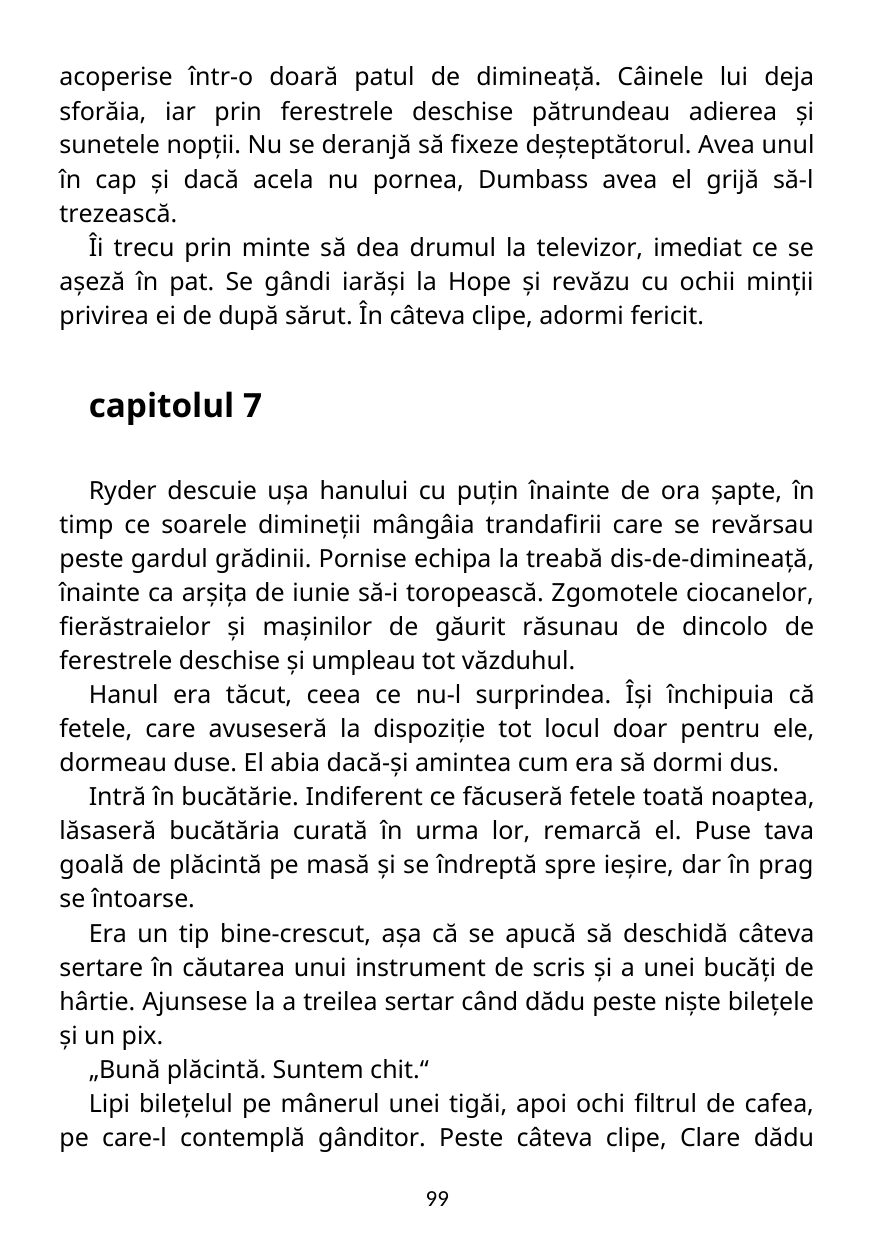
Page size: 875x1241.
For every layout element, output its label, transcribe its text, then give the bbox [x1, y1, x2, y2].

text „Bună plăcintă. Suntem chit.“ [59, 1051, 815, 1086]
text Intră în bucătărie. Indiferent ce făcuseră fetele toată noaptea, lăsaseră bucătăria curată în urma lor, remarcă el. Puse tava goală de plăcintă pe masă şi se îndreptă spre ieşire, dar în prag se întoarse. [59, 779, 815, 915]
subtitle capitolul 7 [59, 382, 815, 427]
text Era un tip bine-crescut, aşa că se apucă să deschidă câteva sertare în căutarea unui instrument de scris şi a unei bucăţi de hârtie. Ajunsese la a treilea sertar când dădu peste nişte bileţele şi un pix. [59, 915, 815, 1051]
text Îi trecu prin minte să dea drumul la televizor, imediat ce se aşeză în pat. Se gândi iarăşi la Hope şi revăzu cu ochii minţii privirea ei de după sărut. În câteva clipe, adormi fericit. [59, 229, 815, 332]
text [59, 59, 815, 229]
text Ryder descuie uşa hanului cu puţin înainte de ora şapte, în timp ce soarele dimineţii mângâia trandafirii care se revărsau peste gardul grădinii. Pornise echipa la treabă dis-de-dimineaţă, înainte ca arşiţa de iunie să-i toropească. Zgomotele ciocanelor, fierăstraielor şi maşinilor de găurit răsunau de dincolo de ferestrele deschise şi umpleau tot văzduhul. [59, 472, 815, 677]
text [59, 1086, 815, 1154]
text Hanul era tăcut, ceea ce nu-l surprindea. Îşi închipuia că fetele, care avuseseră la dispoziţie tot locul doar pentru ele, dormeau duse. El abia dacă-şi amintea cum era să dormi dus. [59, 677, 815, 779]
